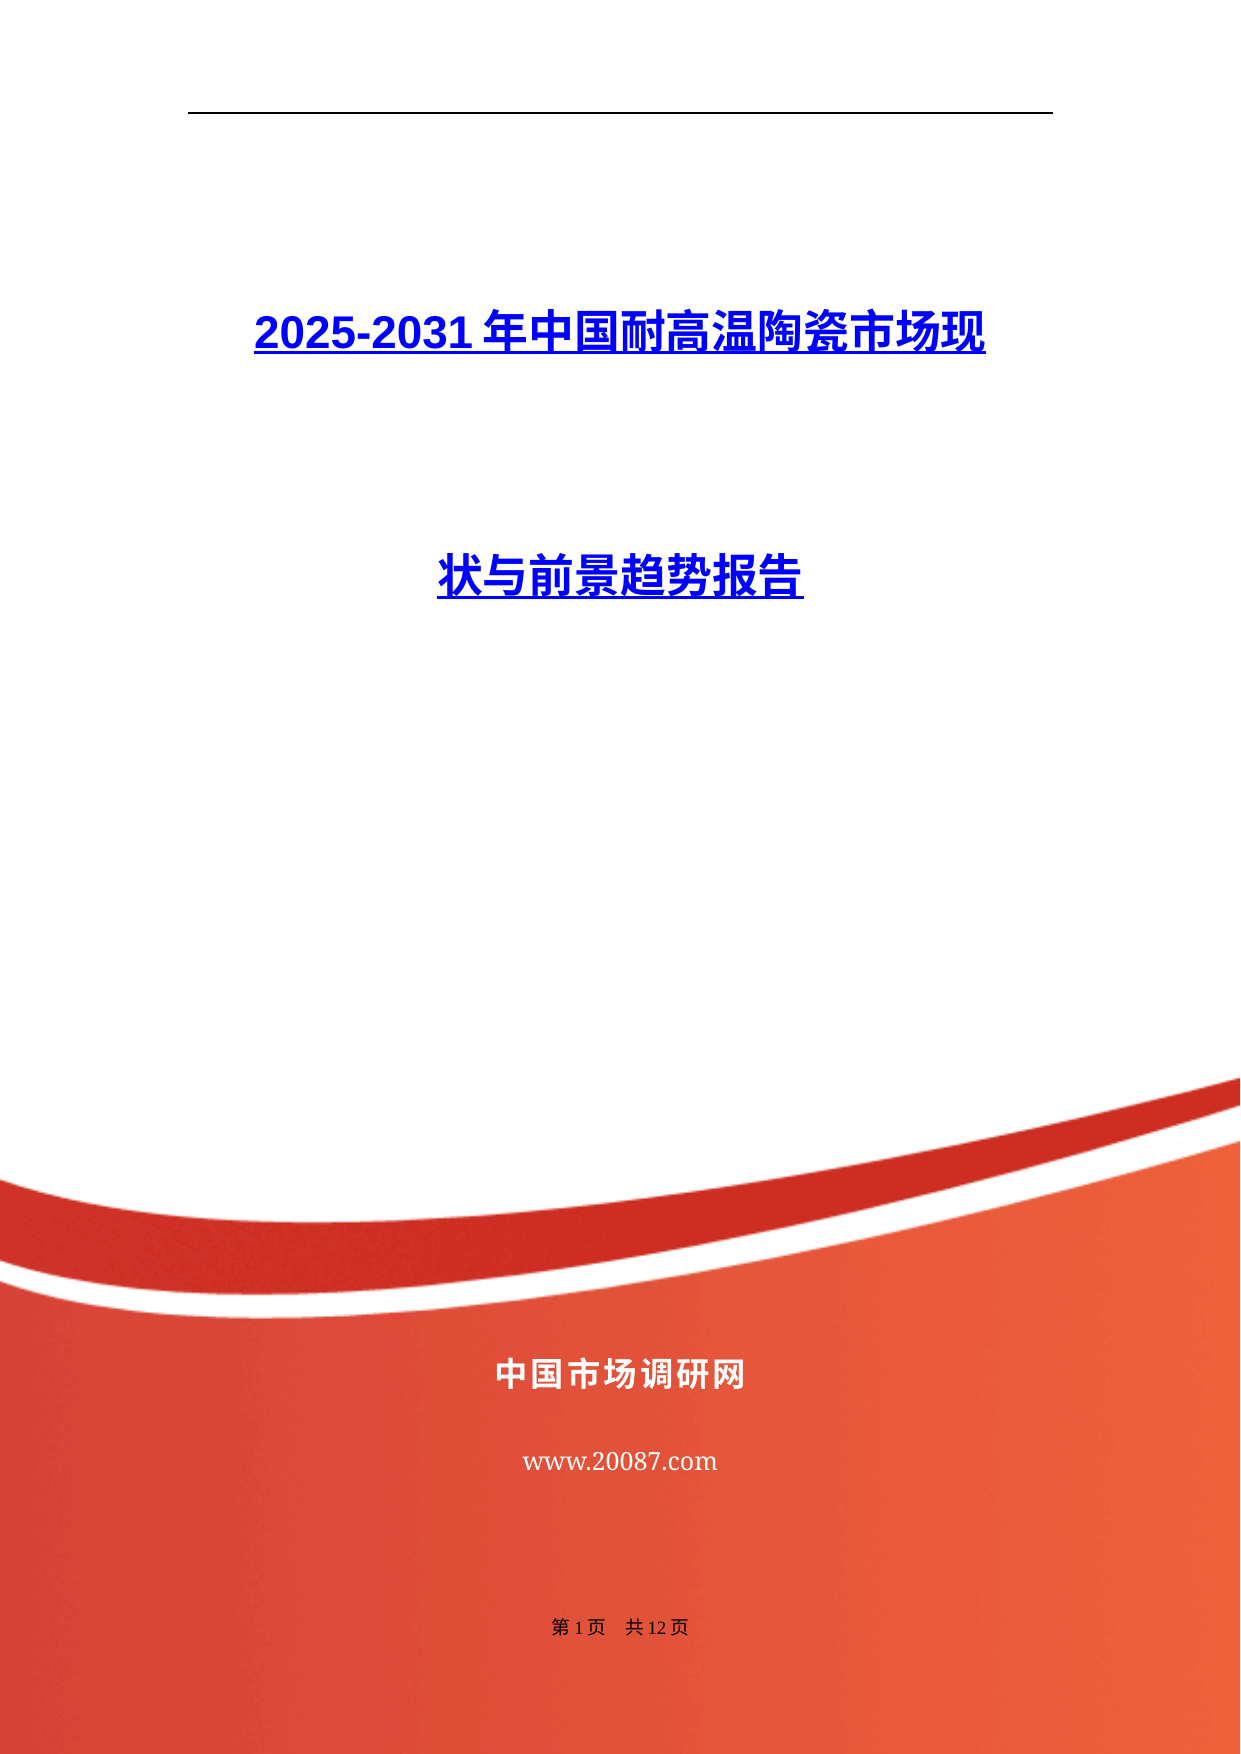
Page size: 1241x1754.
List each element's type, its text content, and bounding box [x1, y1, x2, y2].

table_header 2025-2031年中国耐高温陶瓷市场现状与前景趋势报告 [188, 207, 1053, 773]
picture [0, 1006, 1241, 1754]
text www.20087.com [187, 1428, 1053, 1493]
subtitle 中国市场调研网 [187, 1339, 1053, 1404]
